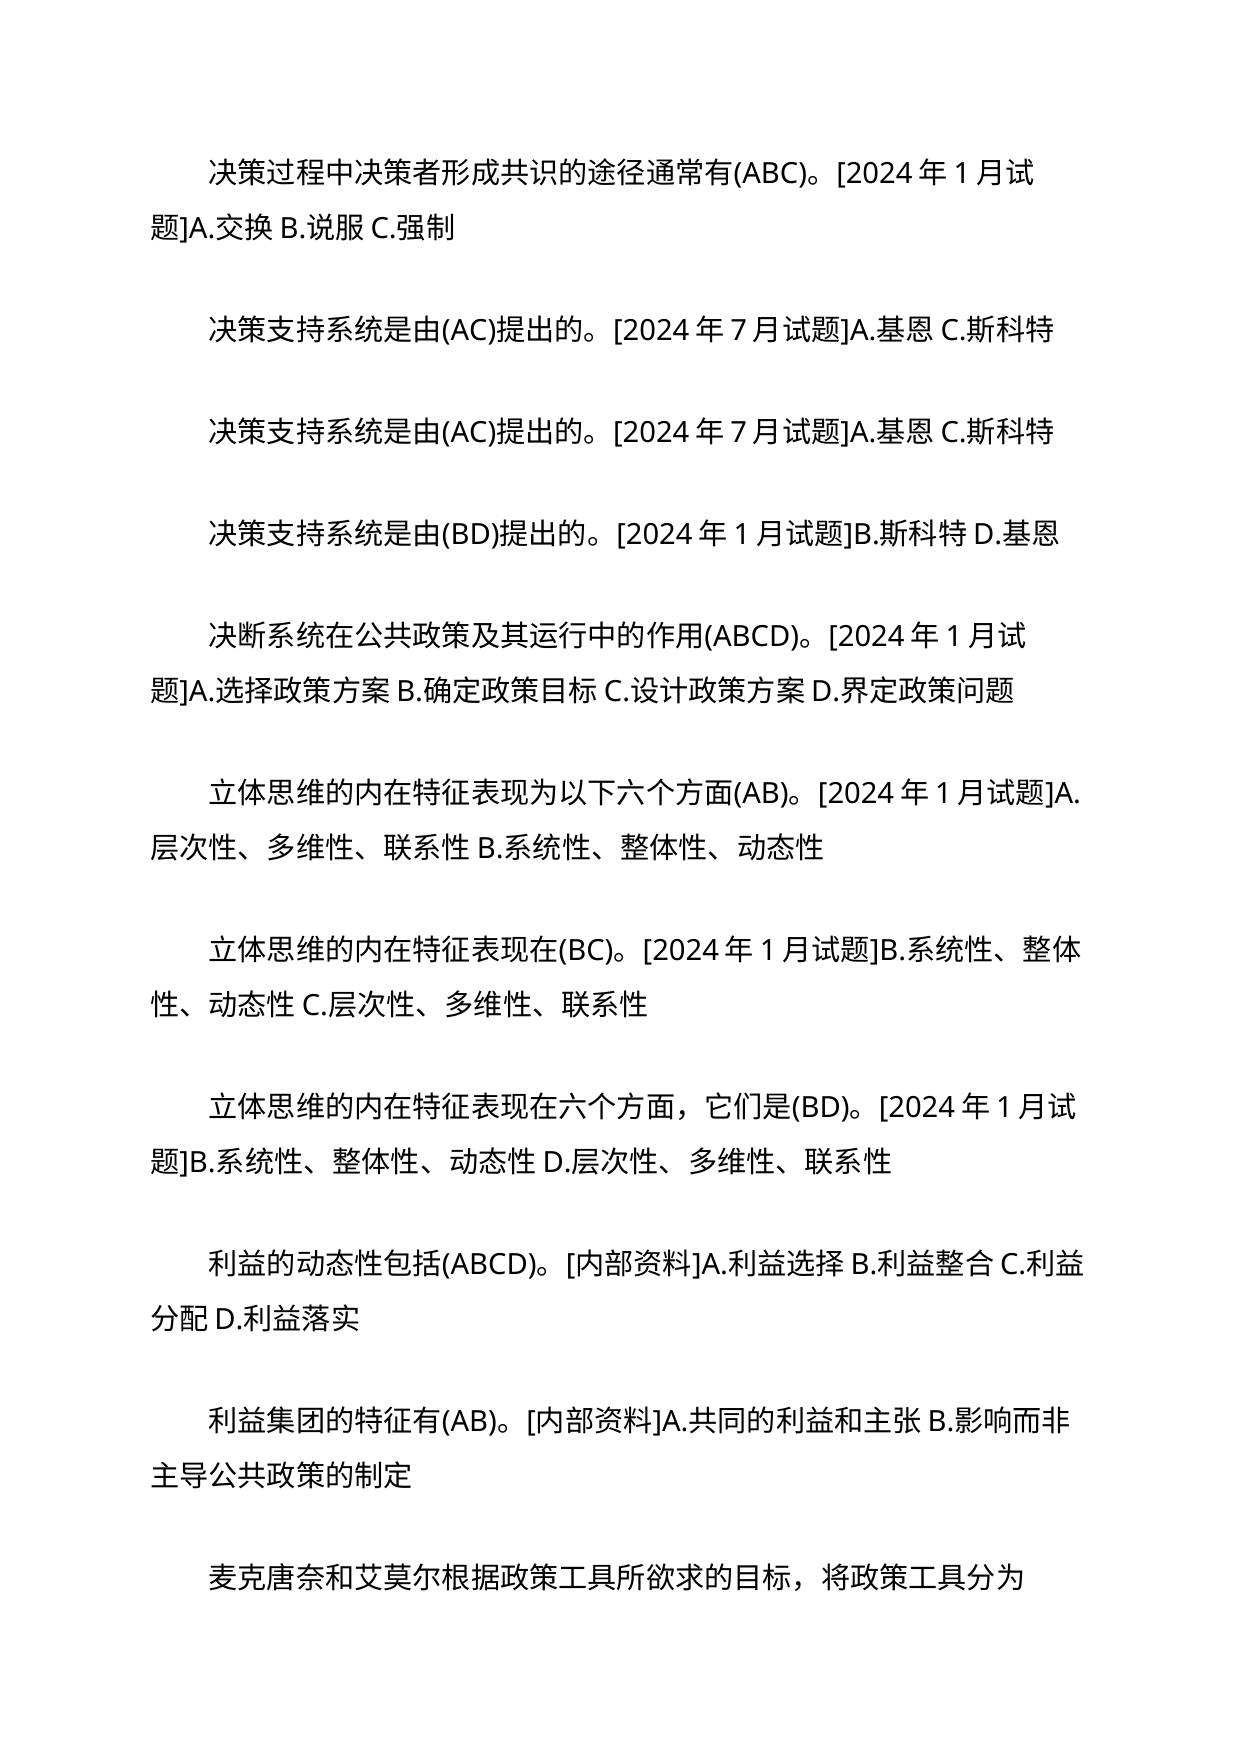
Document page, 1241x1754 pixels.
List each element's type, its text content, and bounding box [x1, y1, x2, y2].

text 立体思维的内在特征表现在(BC)。[2024年1月试题]B.系统性、整体性、动态性C.层次性、多维性、联系性 [150, 927, 1090, 1024]
text 决策支持系统是由(AC)提出的。[2024年7月试题]A.基恩C.斯科特 [150, 307, 1090, 349]
text 决策支持系统是由(AC)提出的。[2024年7月试题]A.基恩C.斯科特 [150, 409, 1090, 451]
text 利益的动态性包括(ABCD)。[内部资料]A.利益选择B.利益整合C.利益分配D.利益落实 [150, 1241, 1090, 1338]
text 立体思维的内在特征表现为以下六个方面(AB)。[2024年1月试题]A.层次性、多维性、联系性B.系统性、整体性、动态性 [150, 770, 1090, 867]
text 决断系统在公共政策及其运行中的作用(ABCD)。[2024年1月试题]A.选择政策方案B.确定政策目标C.设计政策方案D.界定政策问题 [150, 613, 1090, 710]
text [150, 1554, 1090, 1597]
text 利益集团的特征有(AB)。[内部资料]A.共同的利益和主张B.影响而非主导公共政策的制定 [150, 1398, 1090, 1495]
text 决策过程中决策者形成共识的途径通常有(ABC)。[2024年1月试题]A.交换B.说服C.强制 [150, 150, 1090, 247]
text 决策支持系统是由(BD)提出的。[2024年1月试题]B.斯科特D.基恩 [150, 511, 1090, 553]
text 立体思维的内在特征表现在六个方面，它们是(BD)。[2024年1月试题]B.系统性、整体性、动态性D.层次性、多维性、联系性 [150, 1084, 1090, 1181]
